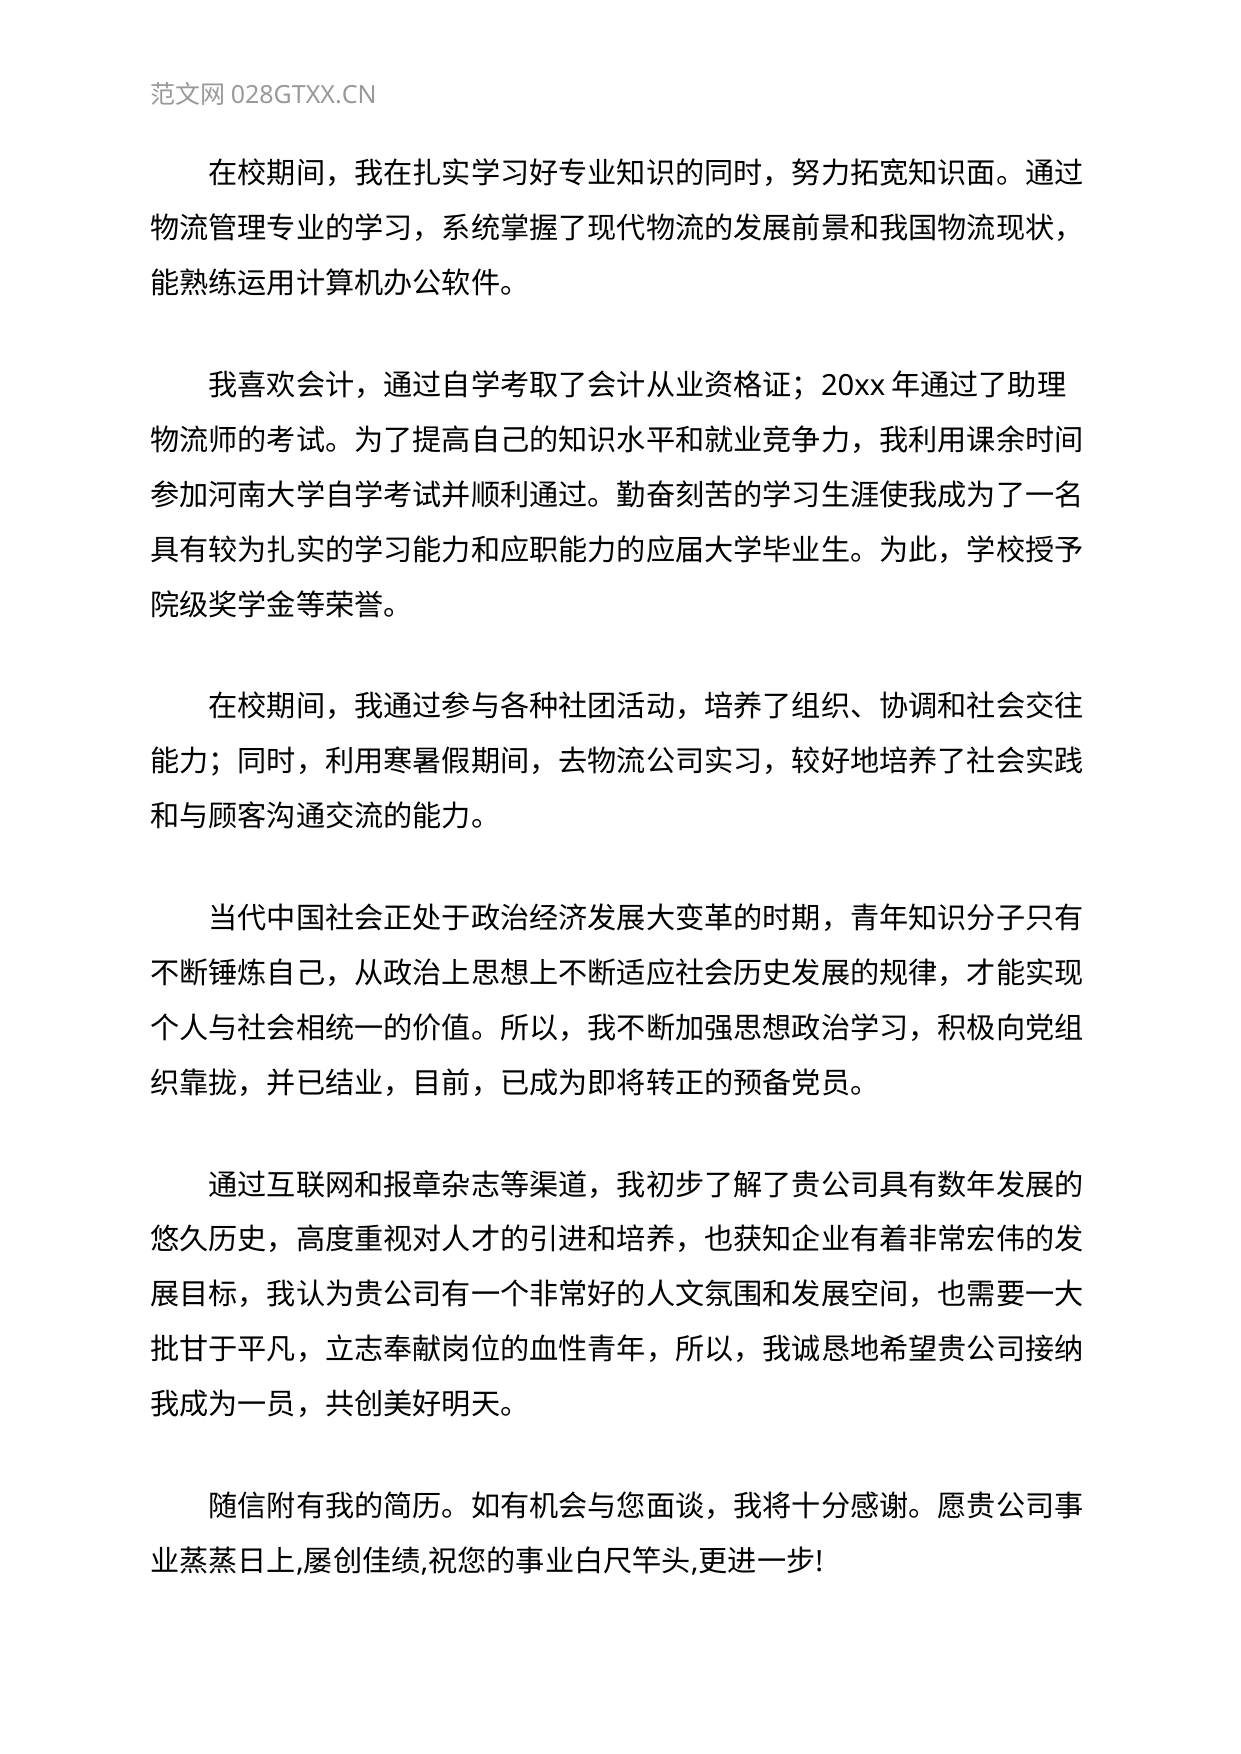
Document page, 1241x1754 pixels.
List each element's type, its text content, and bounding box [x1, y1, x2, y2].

text 当代中国社会正处于政治经济发展大变革的时期，青年知识分子只有不断锤炼自己，从政治上思想上不断适应社会历史发展的规律，才能实现个人与社会相统一的价值。所以，我不断加强思想政治学习，积极向党组织靠拢，并已结业，目前，已成为即将转正的预备党员。 [150, 894, 1090, 1102]
text 在校期间，我在扎实学习好专业知识的同时，努力拓宽知识面。通过物流管理专业的学习，系统掌握了现代物流的发展前景和我国物流现状，能熟练运用计算机办公软件。 [150, 150, 1090, 302]
text 通过互联网和报章杂志等渠道，我初步了解了贵公司具有数年发展的悠久历史，高度重视对人才的引进和培养，也获知企业有着非常宏伟的发展目标，我认为贵公司有一个非常好的人文氛围和发展空间，也需要一大批甘于平凡，立志奉献岗位的血性青年，所以，我诚恳地希望贵公司接纳我成为一员，共创美好明天。 [150, 1161, 1090, 1423]
text 随信附有我的简历。如有机会与您面谈，我将十分感谢。愿贵公司事业蒸蒸日上,屡创佳绩,祝您的事业白尺竿头,更进一步! [150, 1482, 1090, 1580]
text 我喜欢会计，通过自学考取了会计从业资格证；20xx年通过了助理物流师的考试。为了提高自己的知识水平和就业竞争力，我利用课余时间参加河南大学自学考试并顺利通过。勤奋刻苦的学习生涯使我成为了一名具有较为扎实的学习能力和应职能力的应届大学毕业生。为此，学校授予院级奖学金等荣誉。 [150, 362, 1090, 623]
text 在校期间，我通过参与各种社团活动，培养了组织、协调和社会交往能力；同时，利用寒暑假期间，去物流公司实习，较好地培养了社会实践和与顾客沟通交流的能力。 [150, 683, 1090, 835]
